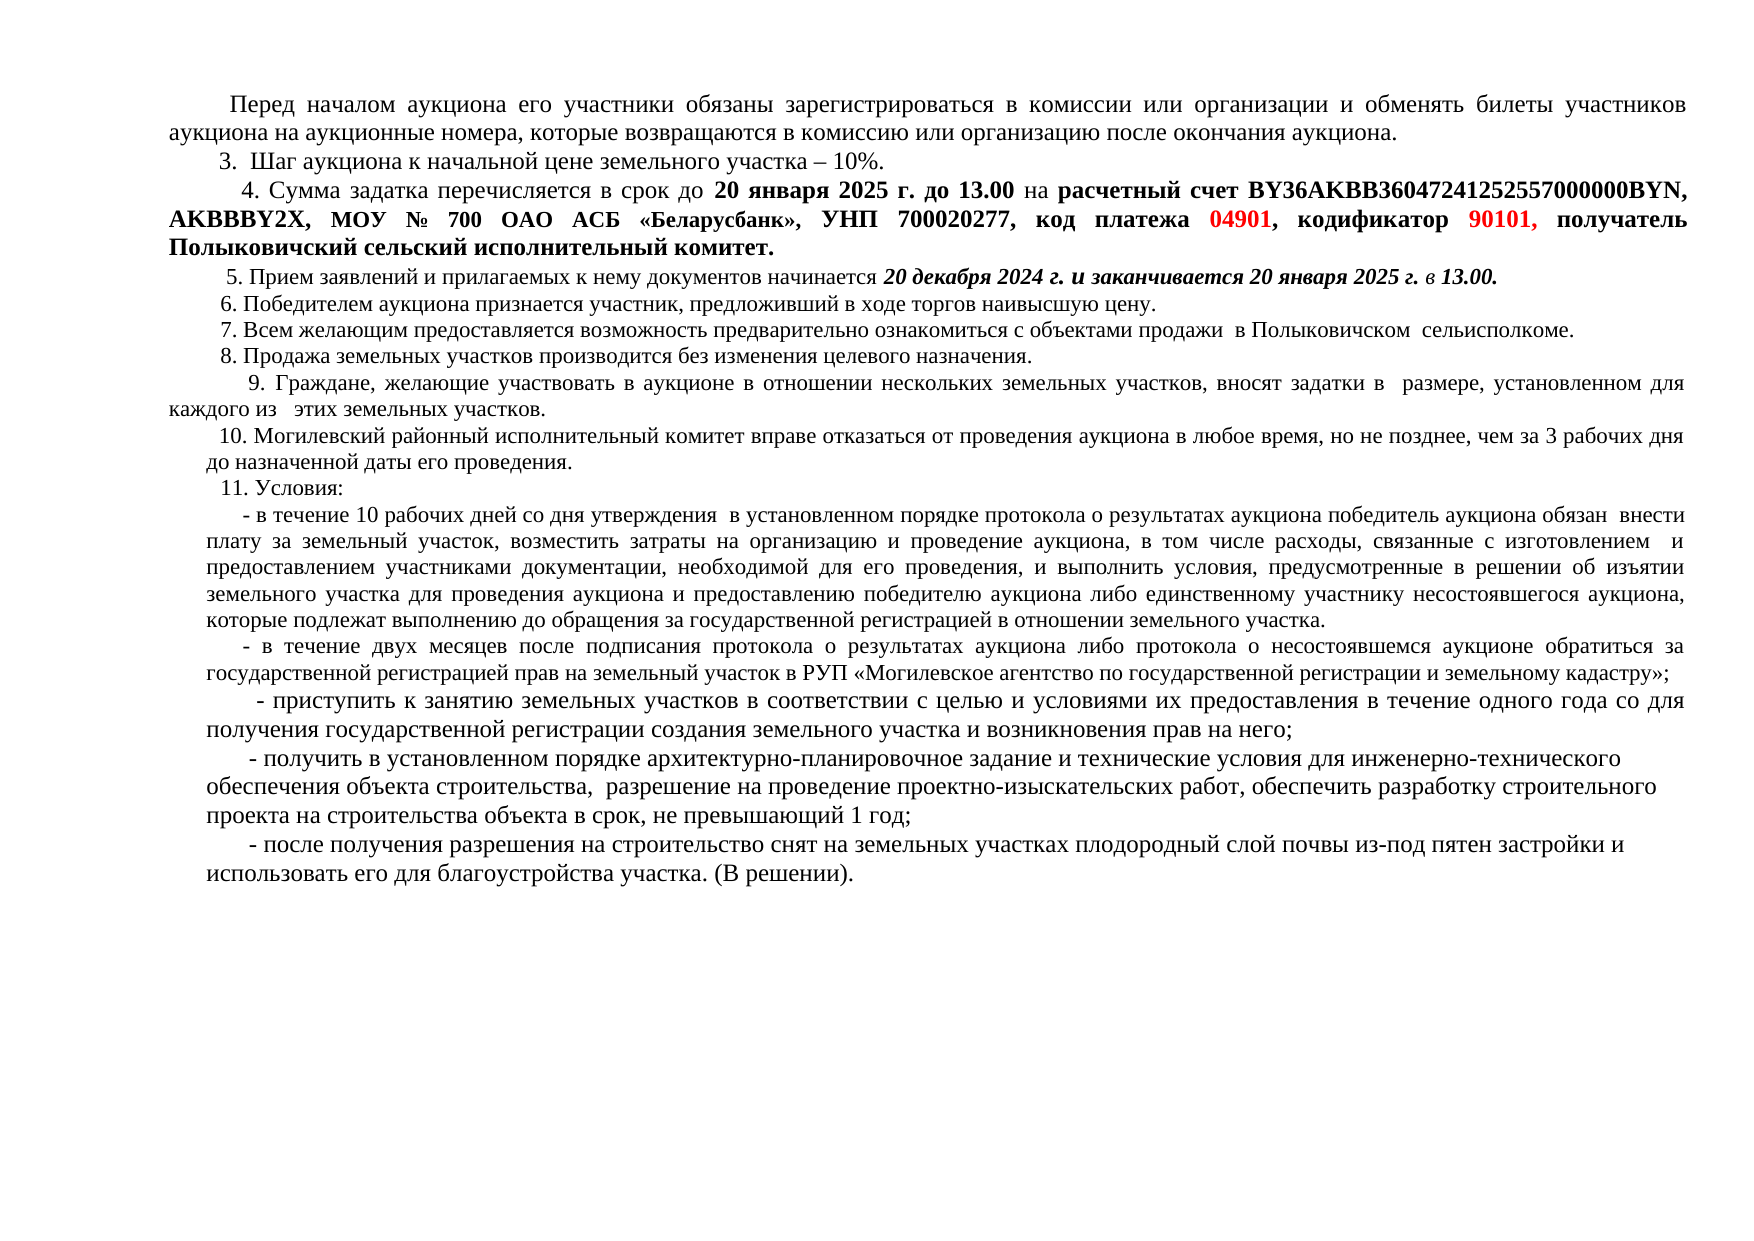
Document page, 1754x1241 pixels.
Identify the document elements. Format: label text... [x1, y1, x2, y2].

text 8. Продажа земельных участков производится без изменения целевого назначения. [169, 343, 1687, 369]
text проекта на строительства объекта в срок, не превышающий 1 год; [169, 800, 1687, 829]
text - получить в установленном порядке архитектурно-планировочное задание и технические условия для инженерно-технического [169, 743, 1687, 771]
text - приступить к занятию земельных участков в соответствии с целью и условиями их предоставления в течение одного года со для получения государственной регистрации создания земельного участка и возникновения прав на него; [206, 685, 1687, 743]
text - в течение 10 рабочих дней со дня утверждения в установленном порядке протокола о результатах аукциона победитель аукциона обязан внести плату за земельный участок, возместить затраты на организацию и проведение аукциона, в том числе расходы, связанные с изготовлением и предоставлением участниками документации, необходимой для его проведения, и выполнить условия, предусмотренные в решении об изъятии земельного участка для проведения аукциона и предоставлению победителю аукциона либо единственному участнику несостоявшегося аукциона, которые подлежат выполнению до обращения за государственной регистрацией в отношении земельного участка. [206, 501, 1687, 632]
text 10. Могилевский районный исполнительный комитет вправе отказаться от проведения аукциона в любое время, но не позднее, чем за 3 рабочих дня до назначенной даты его проведения. [206, 422, 1687, 474]
text 5. Прием заявлений и прилагаемых к нему документов начинается 20 декабря . и заканчивается 20 января . в 13.00. [169, 261, 1687, 290]
text использовать его для благоустройства участка. (В решении). [169, 858, 1687, 886]
text 11. Условия: [169, 474, 1687, 501]
text 4. Сумма задатка перечисляется в срок до 20 января . до 13.00 на расчетный счет BY36AKBB36047241252557000000BYN, AKВВBY2Х, МОУ № 700 ОАО АСБ «Беларусбанк», УНП 700020277, код платежа 04901, кодификатор 90101, получатель Полыковичский сельский исполнительный комитет. [169, 175, 1687, 261]
text - после получения разрешения на строительство снят на земельных участках плодородный слой почвы из-под пятен застройки и [169, 829, 1687, 858]
text обеспечения объекта строительства, разрешение на проведение проектно-изыскательских работ, обеспечить разработку строительного [169, 771, 1687, 800]
text 3. Шаг аукциона к начальной цене земельного участка – 10%. [206, 146, 1687, 175]
text 9. Граждане, желающие участвовать в аукционе в отношении нескольких земельных участков, вносят задатки в размере, установленном для каждого из этих земельных участков. [169, 369, 1687, 422]
text Перед началом аукциона его участники обязаны зарегистрироваться в комиссии или организации и обменять билеты участников аукциона на аукционные номера, которые возвращаются в комиссию или организацию после окончания аукциона. [169, 89, 1687, 146]
text - в течение двух месяцев после подписания протокола о результатах аукциона либо протокола о несостоявшемся аукционе обратиться за государственной регистрацией прав на земельный участок в РУП «Могилевское агентство по государственной регистрации и земельному кадастру»; [206, 632, 1687, 685]
text 6. Победителем аукциона признается участник, предложивший в ходе торгов наивысшую цену. [169, 290, 1687, 316]
text 7. Всем желающим предоставляется возможность предварительно ознакомиться с объектами продажи в Полыковичском сельисполкоме. [169, 316, 1687, 343]
